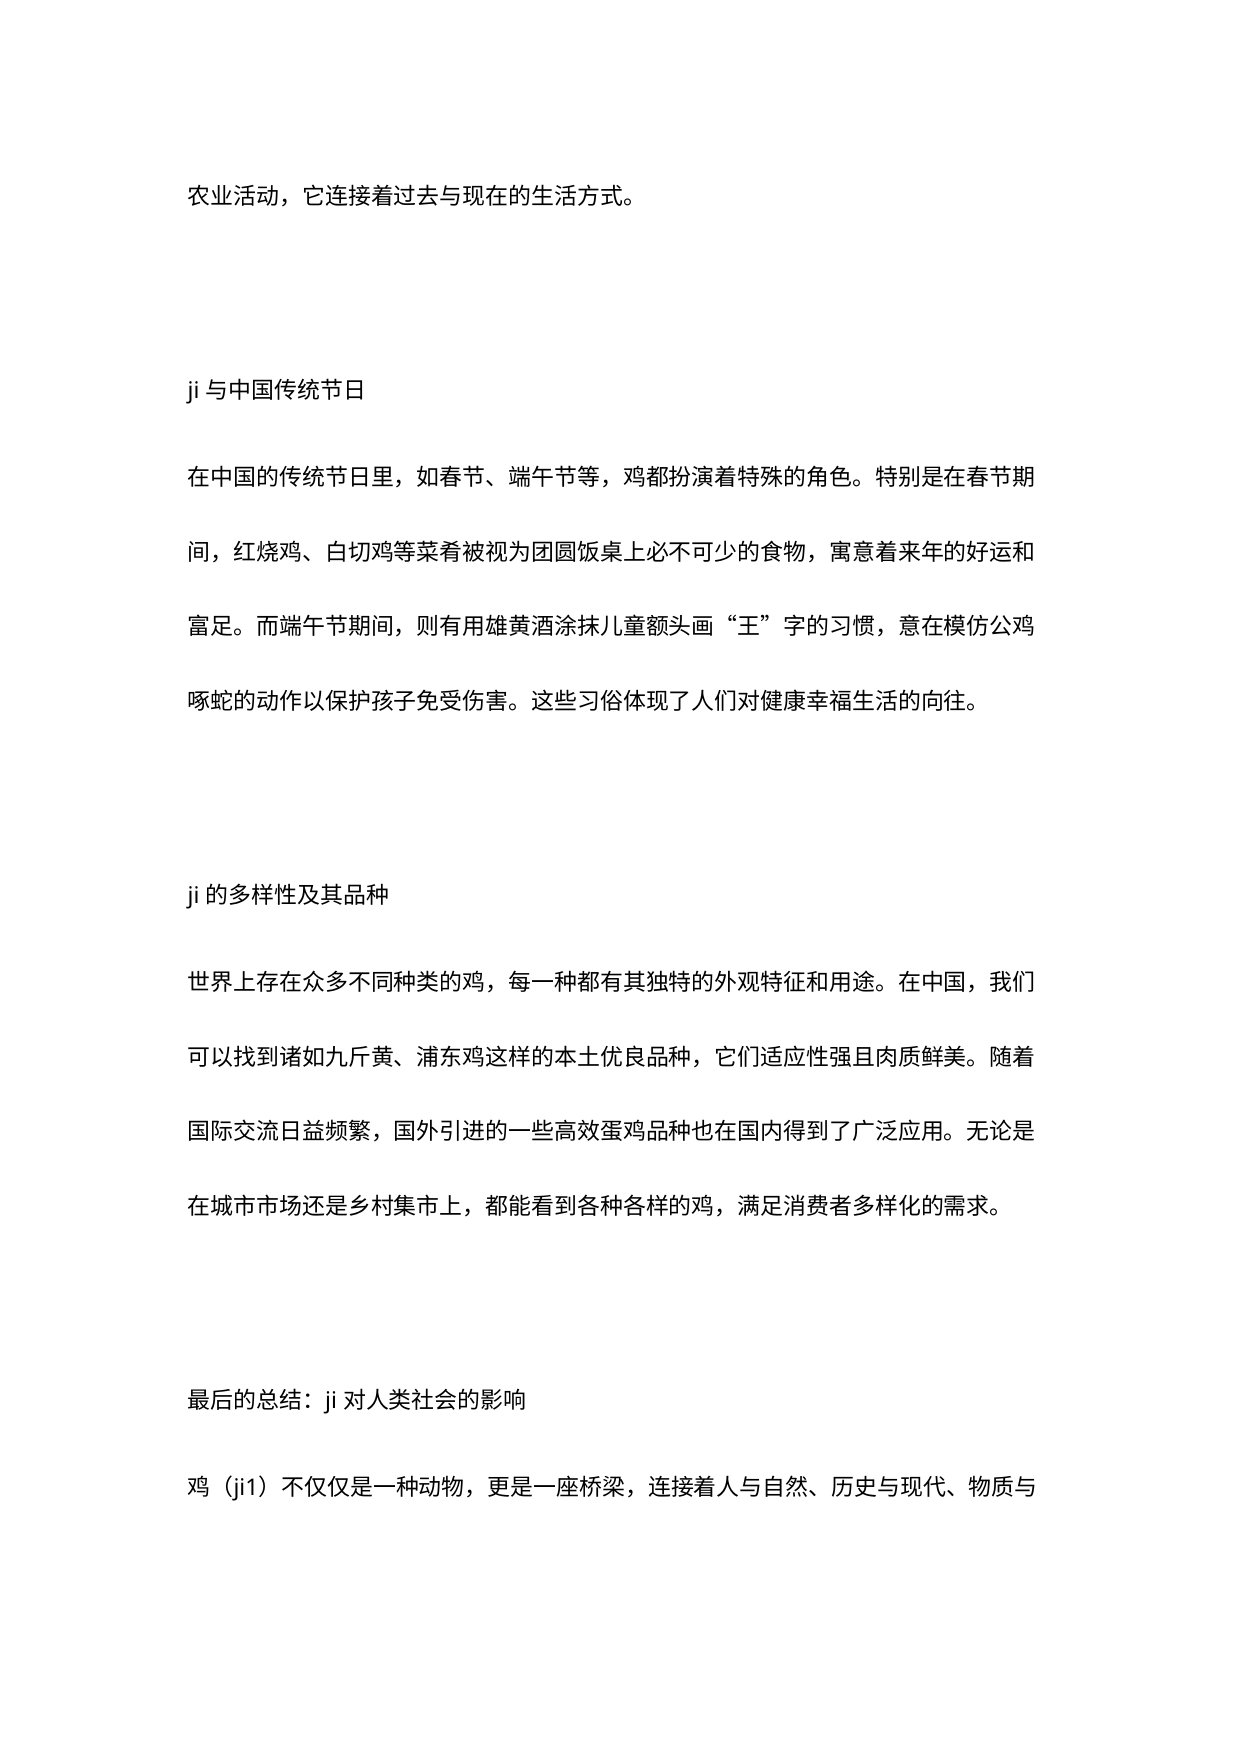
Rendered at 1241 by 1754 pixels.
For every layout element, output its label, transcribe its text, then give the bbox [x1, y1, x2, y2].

text 最后的总结：ji 对人类社会的影响 [187, 1366, 1053, 1431]
text 在中国的传统节日里，如春节、端午节等，鸡都扮演着特殊的角色。特别是在春节期间，红烧鸡、白切鸡等菜肴被视为团圆饭桌上必不可少的食物，寓意着来年的好运和富足。而端午节期间，则有用雄黄酒涂抹儿童额头画“王”字的习惯，意在模仿公鸡啄蛇的动作以保护孩子免受伤害。这些习俗体现了人们对健康幸福生活的向往。 [187, 443, 1053, 732]
text ji 与中国传统节日 [187, 356, 1053, 421]
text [187, 1453, 1053, 1518]
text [187, 162, 1053, 227]
text ji 的多样性及其品种 [187, 861, 1053, 926]
text 世界上存在众多不同种类的鸡，每一种都有其独特的外观特征和用途。在中国，我们可以找到诸如九斤黄、浦东鸡这样的本土优良品种，它们适应性强且肉质鲜美。随着国际交流日益频繁，国外引进的一些高效蛋鸡品种也在国内得到了广泛应用。无论是在城市市场还是乡村集市上，都能看到各种各样的鸡，满足消费者多样化的需求。 [187, 948, 1053, 1237]
